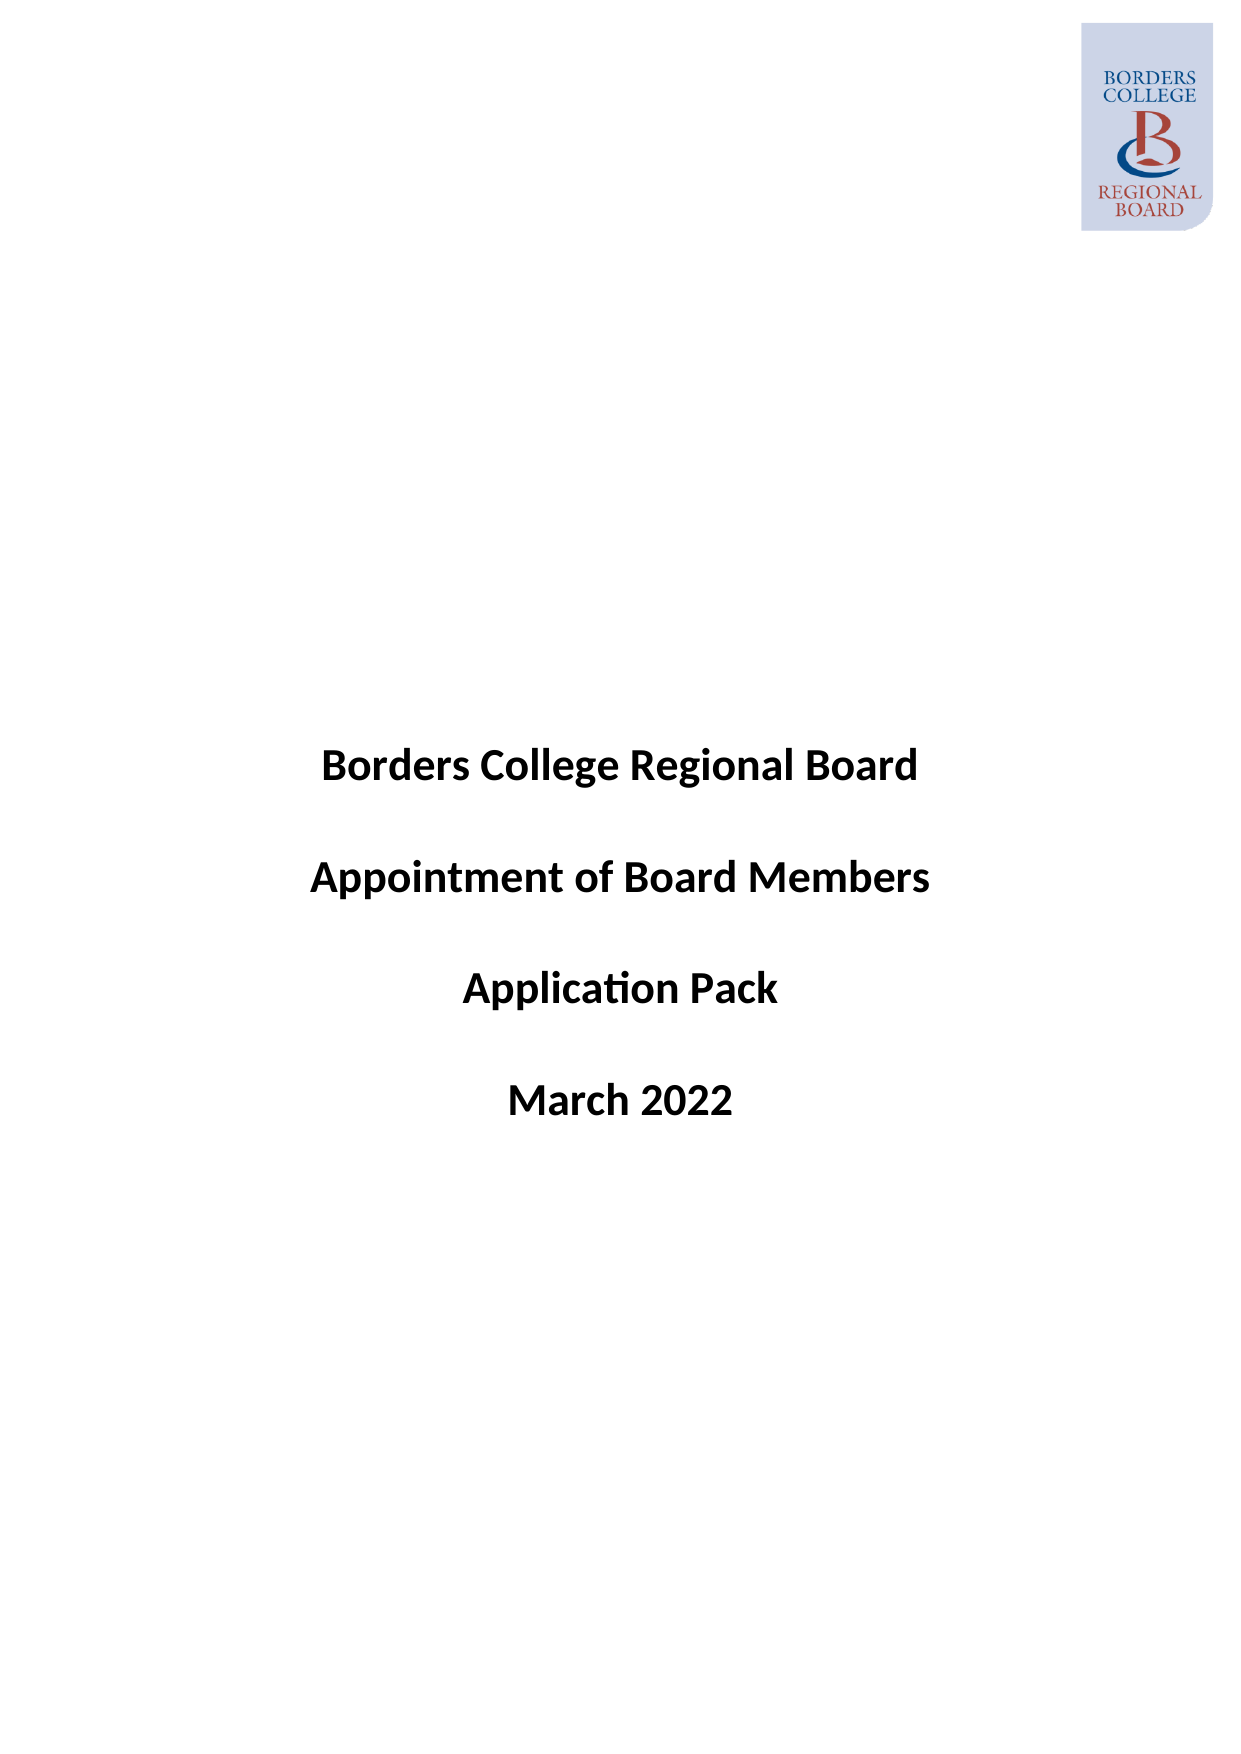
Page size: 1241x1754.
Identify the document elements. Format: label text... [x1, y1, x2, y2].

text Borders College Regional Board [150, 736, 1090, 792]
picture [1073, 22, 1215, 232]
text Appointment of Board Members [150, 848, 1090, 903]
text Application Pack [150, 959, 1090, 1015]
text March 2022 [150, 1071, 1090, 1127]
